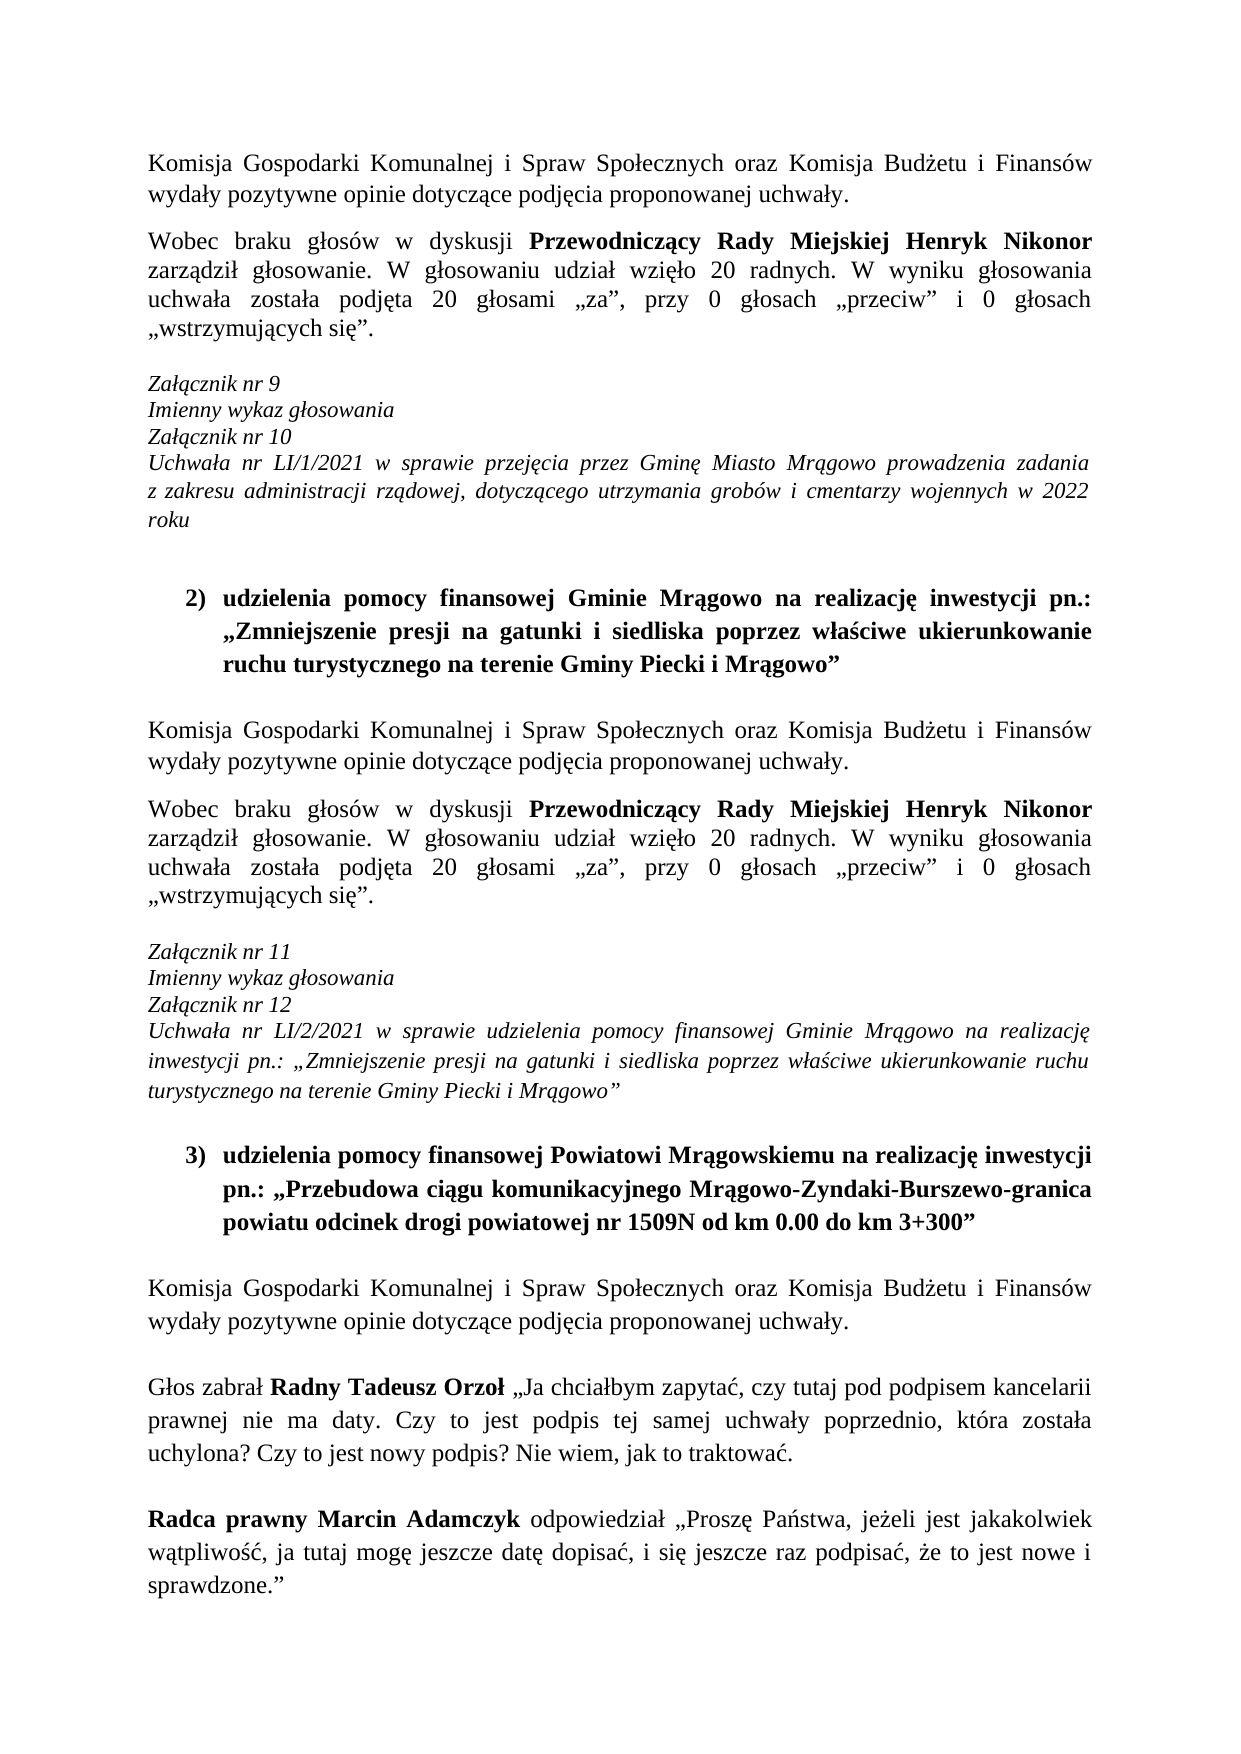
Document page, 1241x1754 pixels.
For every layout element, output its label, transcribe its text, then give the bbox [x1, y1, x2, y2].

text Załącznik nr 12 [148, 991, 1093, 1017]
text Radca prawny Marcin Adamczyk odpowiedział „Proszę Państwa, jeżeli jest jakakolwiek wątpliwość, ja tutaj mogę jeszcze datę dopisać, i się jeszcze raz podpisać, że to jest nowe i sprawdzone.” [148, 1504, 1093, 1599]
text Uchwała nr LI/1/2021 w sprawie przejęcia przez Gminę Miasto Mrągowo prowadzenia zadania z zakresu administracji rządowej, dotyczącego utrzymania grobów i cmentarzy wojennych w 2022 roku [148, 449, 1093, 532]
list udzielenia pomocy finansowej Powiatowi Mrągowskiemu na realizację inwestycji pn.: „Przebudowa ciągu komunikacyjnego Mrągowo-Zyndaki-Burszewo-granica powiatu odcinek drogi powiatowej nr 1509N od km 0.00 do km 3+300” [185, 1141, 1093, 1235]
text Uchwała nr LI/2/2021 w sprawie udzielenia pomocy finansowej Gminie Mrągowo na realizację inwestycji pn.: „Zmniejszenie presji na gatunki i siedliska poprzez właściwe ukierunkowanie ruchu turystycznego na terenie Gminy Piecki i Mrągowo” [148, 1017, 1093, 1104]
text Komisja Gospodarki Komunalnej i Spraw Społecznych oraz Komisja Budżetu i Finansów wydały pozytywne opinie dotyczące podjęcia proponowanej uchwały. [148, 148, 1093, 207]
text Głos zabrał Radny Tadeusz Orzoł „Ja chciałbym zapytać, czy tutaj pod podpisem kancelarii prawnej nie ma daty. Czy to jest podpis tej samej uchwały poprzednio, która została uchylona? Czy to jest nowy podpis? Nie wiem, jak to traktować. [148, 1372, 1093, 1467]
text Załącznik nr 9 [148, 370, 1093, 396]
text Komisja Gospodarki Komunalnej i Spraw Społecznych oraz Komisja Budżetu i Finansów wydały pozytywne opinie dotyczące podjęcia proponowanej uchwały. [148, 1273, 1093, 1334]
text Imienny wykaz głosowania [148, 964, 1093, 991]
list udzielenia pomocy finansowej Gminie Mrągowo na realizację inwestycji pn.: „Zmniejszenie presji na gatunki i siedliska poprzez właściwe ukierunkowanie ruchu turystycznego na terenie Gminy Piecki i Mrągowo” [185, 583, 1093, 678]
text Imienny wykaz głosowania [148, 396, 1093, 423]
text Wobec braku głosów w dyskusji Przewodniczący Rady Miejskiej Henryk Nikonor zarządził głosowanie. W głosowaniu udział wzięło 20 radnych. W wyniku głosowania uchwała została podjęta 20 głosami „za”, przy 0 głosach „przeciw” i 0 głosach „wstrzymujących się”. [148, 794, 1093, 909]
text Komisja Gospodarki Komunalnej i Spraw Społecznych oraz Komisja Budżetu i Finansów wydały pozytywne opinie dotyczące podjęcia proponowanej uchwały. [148, 715, 1093, 775]
text Załącznik nr 10 [148, 423, 1093, 449]
text Załącznik nr 11 [148, 938, 1093, 964]
text Wobec braku głosów w dyskusji Przewodniczący Rady Miejskiej Henryk Nikonor zarządził głosowanie. W głosowaniu udział wzięło 20 radnych. W wyniku głosowania uchwała została podjęta 20 głosami „za”, przy 0 głosach „przeciw” i 0 głosach „wstrzymujących się”. [148, 226, 1093, 341]
